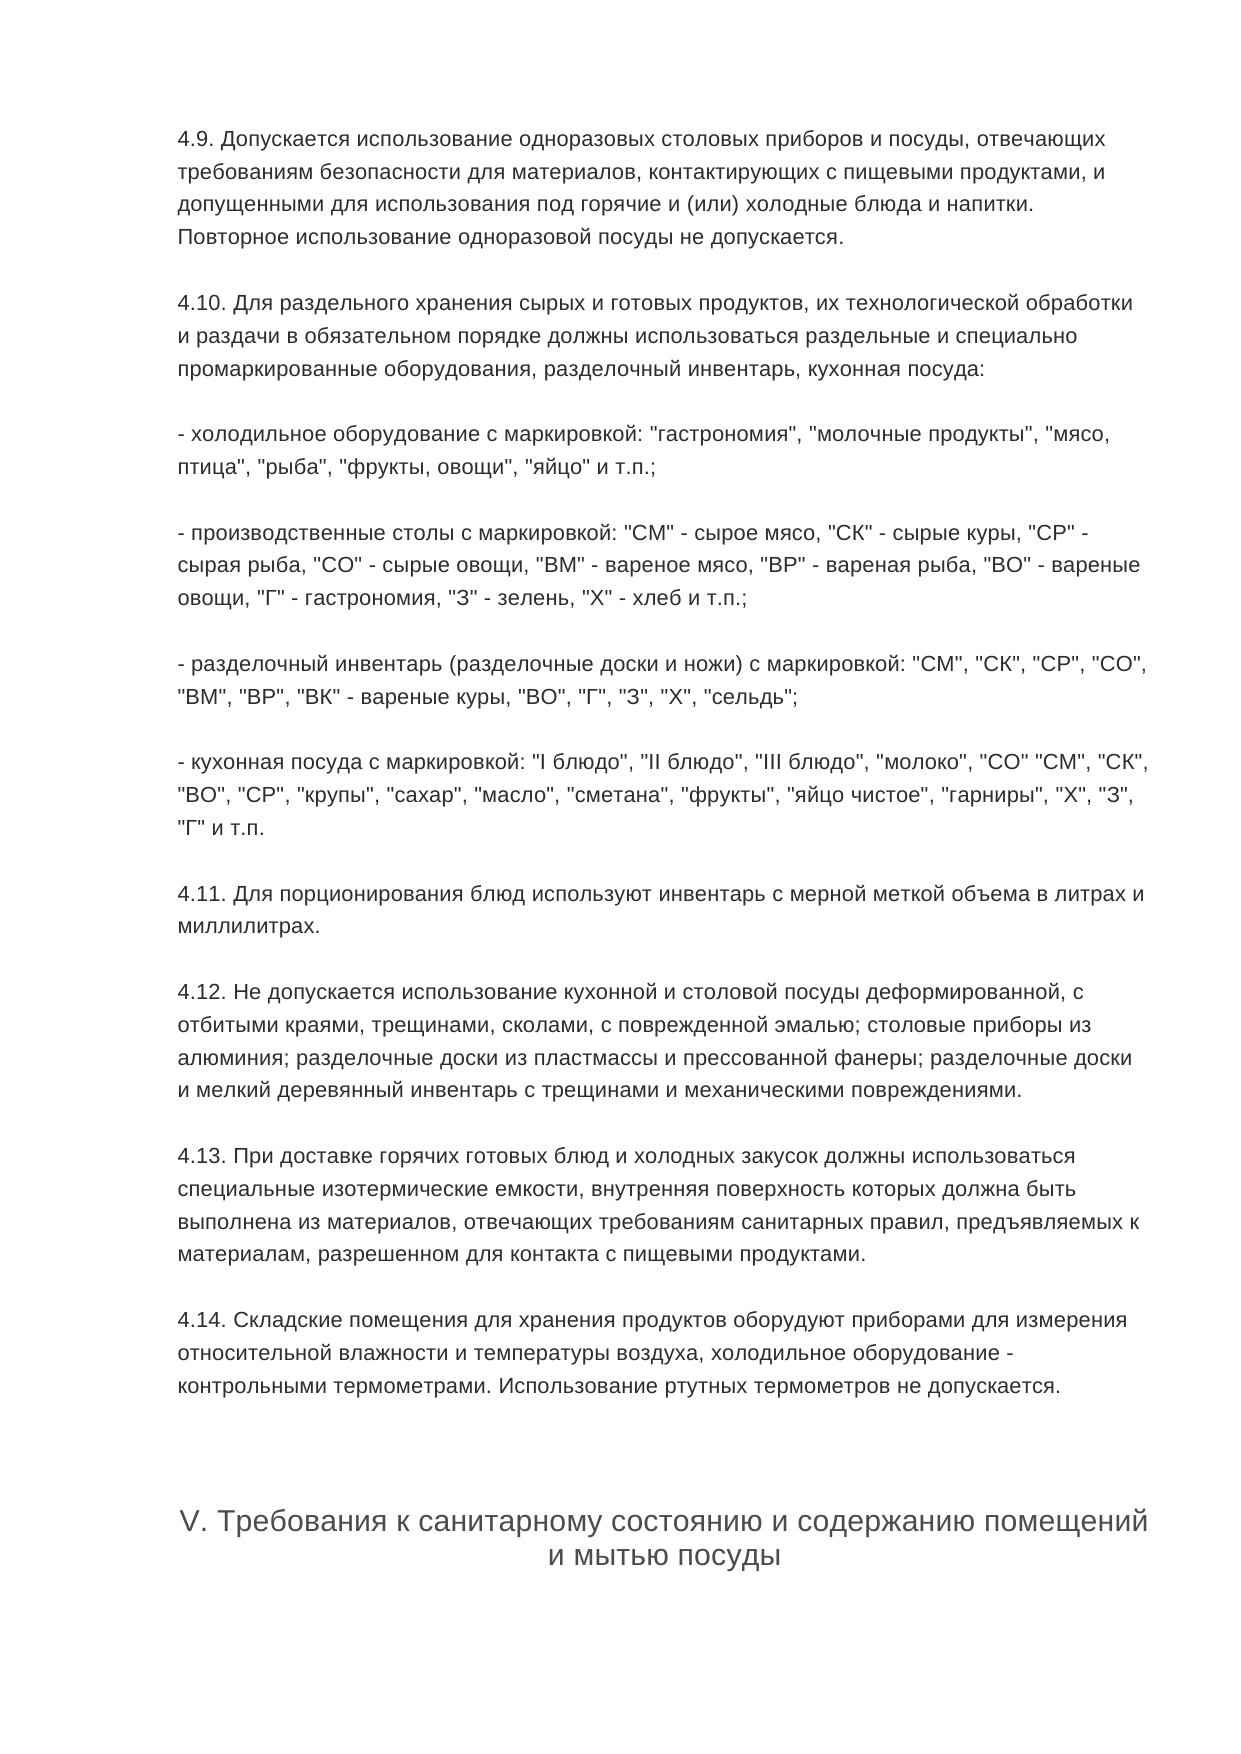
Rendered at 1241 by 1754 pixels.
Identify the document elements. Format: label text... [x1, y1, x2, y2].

text 4.11. Для порционирования блюд используют инвентарь с мерной меткой объема в литрах и миллилитрах. [177, 873, 1152, 971]
text 4.10. Для раздельного хранения сырых и готовых продуктов, их технологической обработки и раздачи в обязательном порядке должны использоваться раздельные и специально промаркированные оборудования, разделочный инвентарь, кухонная посуда: - холодильное оборудование с маркировкой: "гастрономия", "молочные продукты", "мясо, птица", "рыба", "фрукты, овощи", "яйцо" и т.п.; - производственные столы с маркировкой: "СМ" - сырое мясо, "СК" - сырые куры, "СР" - сырая рыба, "СО" - сырые овощи, "ВМ" - вареное мясо, "ВР" - вареная рыба, "ВО" - вареные овощи, "Г" - гастрономия, "З" - зелень, "X" - хлеб и т.п.; - разделочный инвентарь (разделочные доски и ножи) с маркировкой: "СМ", "СК", "СР", "СО", "ВМ", "ВР", "ВК" - вареные куры, "ВО", "Г", "З", "X", "сельдь"; - кухонная посуда с маркировкой: "I блюдо", "II блюдо", "III блюдо", "молоко", "СО" "СМ", "СК", "ВО", "СР", "крупы", "сахар", "масло", "сметана", "фрукты", "яйцо чистое", "гарниры", "X", "З", "Г" и т.п. [177, 282, 1152, 873]
text 4.14. Складские помещения для хранения продуктов оборудуют приборами для измерения относительной влажности и температуры воздуха, холодильное оборудование - контрольными термометрами. Использование ртутных термометров не допускается. [177, 1299, 1152, 1463]
text 4.12. Не допускается использование кухонной и столовой посуды деформированной, с отбитыми краями, трещинами, сколами, с поврежденной эмалью; столовые приборы из алюминия; разделочные доски из пластмассы и прессованной фанеры; разделочные доски и мелкий деревянный инвентарь с трещинами и механическими повреждениями. [177, 971, 1152, 1135]
text 4.9. Допускается использование одноразовых столовых приборов и посуды, отвечающих требованиям безопасности для материалов, контактирующих с пищевыми продуктами, и допущенными для использования под горячие и (или) холодные блюда и напитки. Повторное использование одноразовой посуды не допускается. [177, 118, 1152, 282]
text 4.13. При доставке горячих готовых блюд и холодных закусок должны использоваться специальные изотермические емкости, внутренняя поверхность которых должна быть выполнена из материалов, отвечающих требованиям санитарных правил, предъявляемых к материалам, разрешенном для контакта с пищевыми продуктами. [177, 1135, 1152, 1299]
text V. Требования к санитарному состоянию и содержанию помещений и мытью посуды [177, 1502, 1152, 1572]
